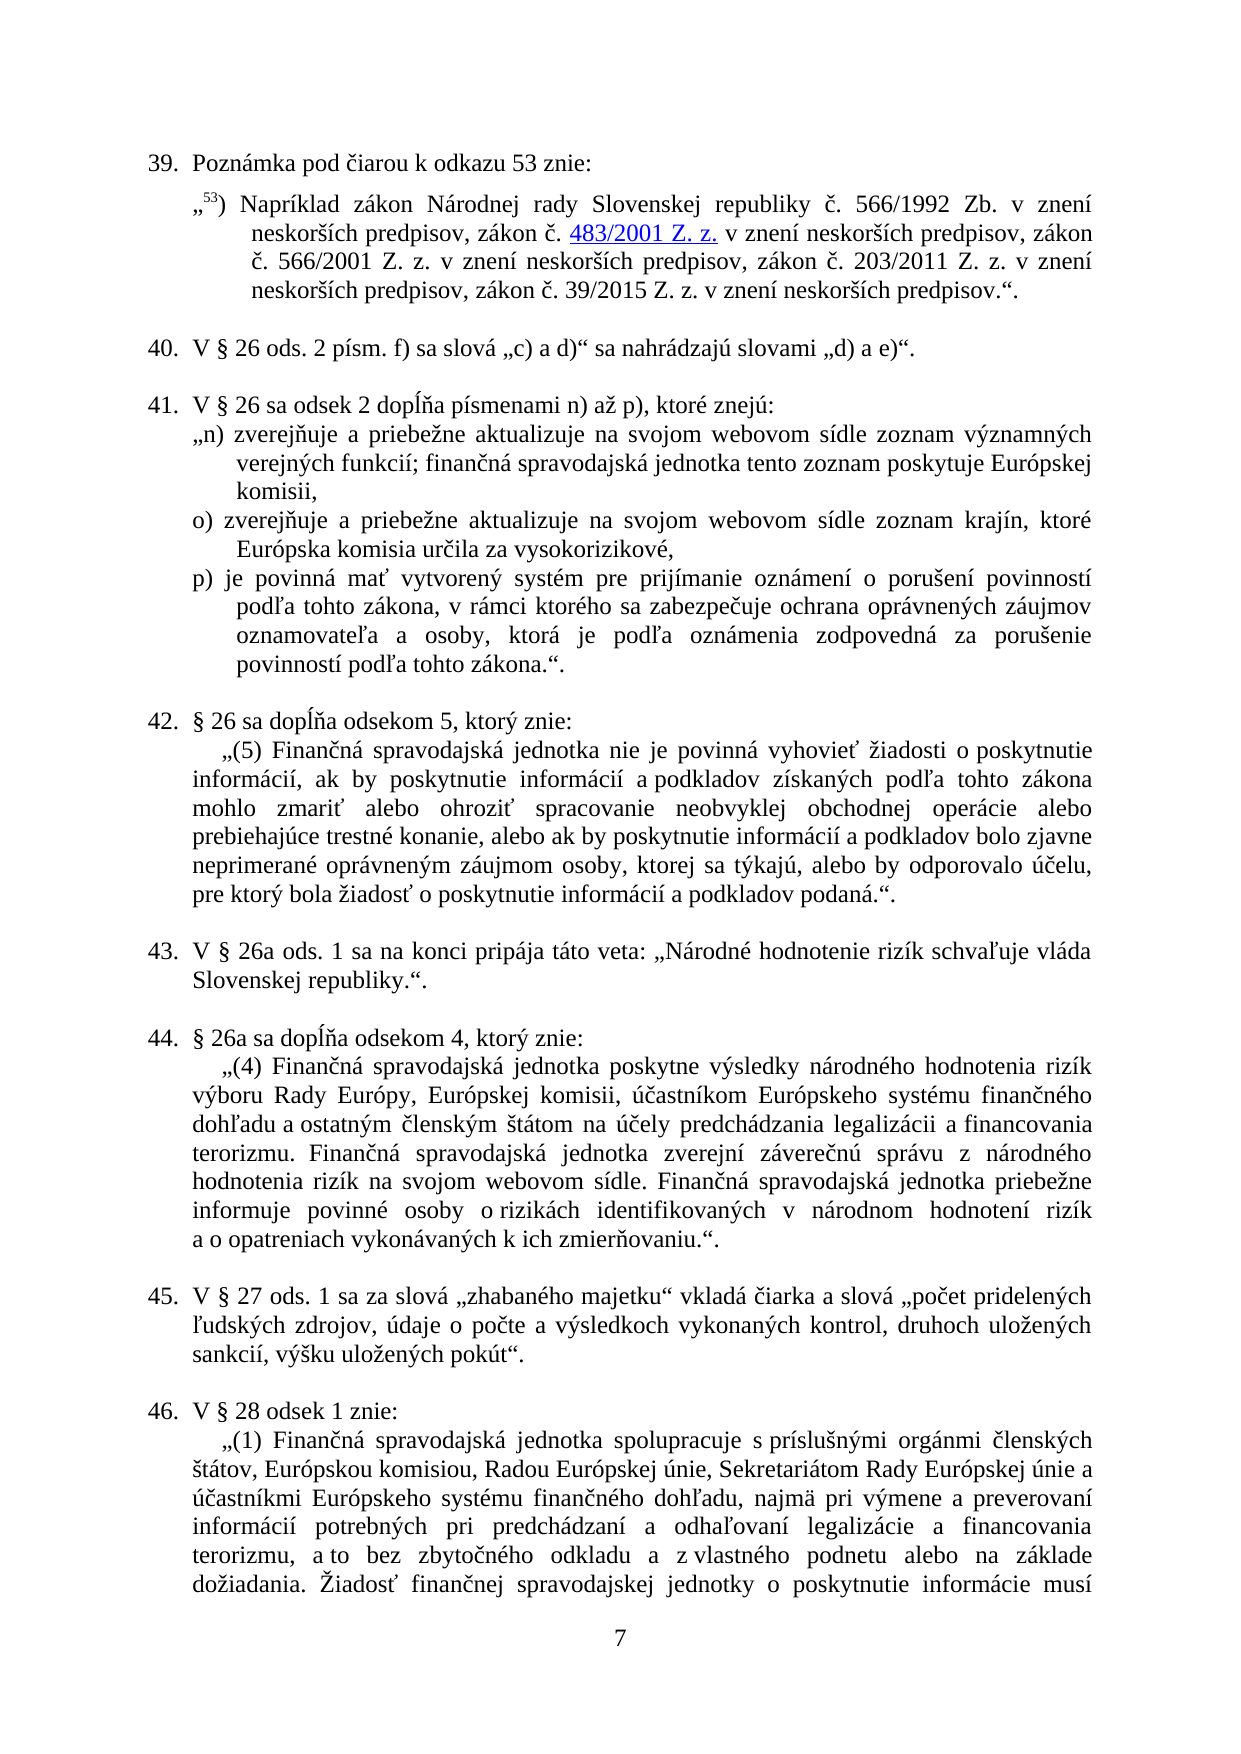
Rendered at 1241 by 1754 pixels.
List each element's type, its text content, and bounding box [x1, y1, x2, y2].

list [192, 1425, 1093, 1598]
list V § 28 odsek 1 znie: [148, 1396, 1093, 1425]
list V § 27 ods. 1 sa za slová „zhabaného majetku“ vkladá čiarka a slová „počet pridelených ľudských zdrojov, údaje o počte a výsledkoch vykonaných kontrol, druhoch uložených sankcií, výšku uložených pokút“. [148, 1281, 1093, 1368]
list V § 26a ods. 1 sa na konci pripája táto veta: „Národné hodnotenie rizík schvaľuje vláda Slovenskej republiky.“. [148, 936, 1093, 994]
text „53) Napríklad zákon Národnej rady Slovenskej republiky č. 566/1992 Zb. v znení neskorších predpisov, zákon č. 483/2001 Z. z. v znení neskorších predpisov, zákon č. 566/2001 Z. z. v znení neskorších predpisov, zákon č. 203/2011 Z. z. v znení neskorších predpisov, zákon č. 39/2015 Z. z. v znení neskorších predpisov.“. [192, 189, 1093, 304]
list § 26 sa dopĺňa odsekom 5, ktorý znie: [148, 706, 1093, 735]
list p) je povinná mať vytvorený systém pre prijímanie oznámení o porušení povinností podľa tohto zákona, v rámci ktorého sa zabezpečuje ochrana oprávnených záujmov oznamovateľa a osoby, ktorá je podľa oznámenia zodpovedná za porušenie povinností podľa tohto zákona.“. [192, 563, 1093, 678]
list o) zverejňuje a priebežne aktualizuje na svojom webovom sídle zoznam krajín, ktoré Európska komisia určila za vysokorizikové, [192, 505, 1093, 563]
list „(4) Finančná spravodajská jednotka poskytne výsledky národného hodnotenia rizík výboru Rady Európy, Európskej komisii, účastníkom Európskeho systému finančného dohľadu a ostatným členským štátom na účely predchádzania legalizácii a financovania terorizmu. Finančná spravodajská jednotka zverejní záverečnú správu z národného hodnotenia rizík na svojom webovom sídle. Finančná spravodajská jednotka priebežne informuje povinné osoby o rizikách identifikovaných v národnom hodnotení rizík a o opatreniach vykonávaných k ich zmierňovaniu.“. [192, 1051, 1093, 1253]
list „n) zverejňuje a priebežne aktualizuje na svojom webovom sídle zoznam významných verejných funkcií; finančná spravodajská jednotka tento zoznam poskytuje Európskej komisii, [192, 419, 1093, 505]
list V § 26 ods. 2 písm. f) sa slová „c) a d)“ sa nahrádzajú slovami „d) a e)“. [148, 333, 1093, 361]
list § 26a sa dopĺňa odsekom 4, ktorý znie: [148, 1023, 1093, 1051]
list „(5) Finančná spravodajská jednotka nie je povinná vyhovieť žiadosti o poskytnutie informácií, ak by poskytnutie informácií a podkladov získaných podľa tohto zákona mohlo zmariť alebo ohroziť spracovanie neobvyklej obchodnej operácie alebo prebiehajúce trestné konanie, alebo ak by poskytnutie informácií a podkladov bolo zjavne neprimerané oprávneným záujmom osoby, ktorej sa týkajú, alebo by odporovalo účelu, pre ktorý bola žiadosť o poskytnutie informácií a podkladov podaná.“. [192, 735, 1093, 908]
list Poznámka pod čiarou k odkazu 53 znie: [148, 148, 1093, 176]
list V § 26 sa odsek 2 dopĺňa písmenami n) až p), ktoré znejú: [148, 390, 1093, 419]
